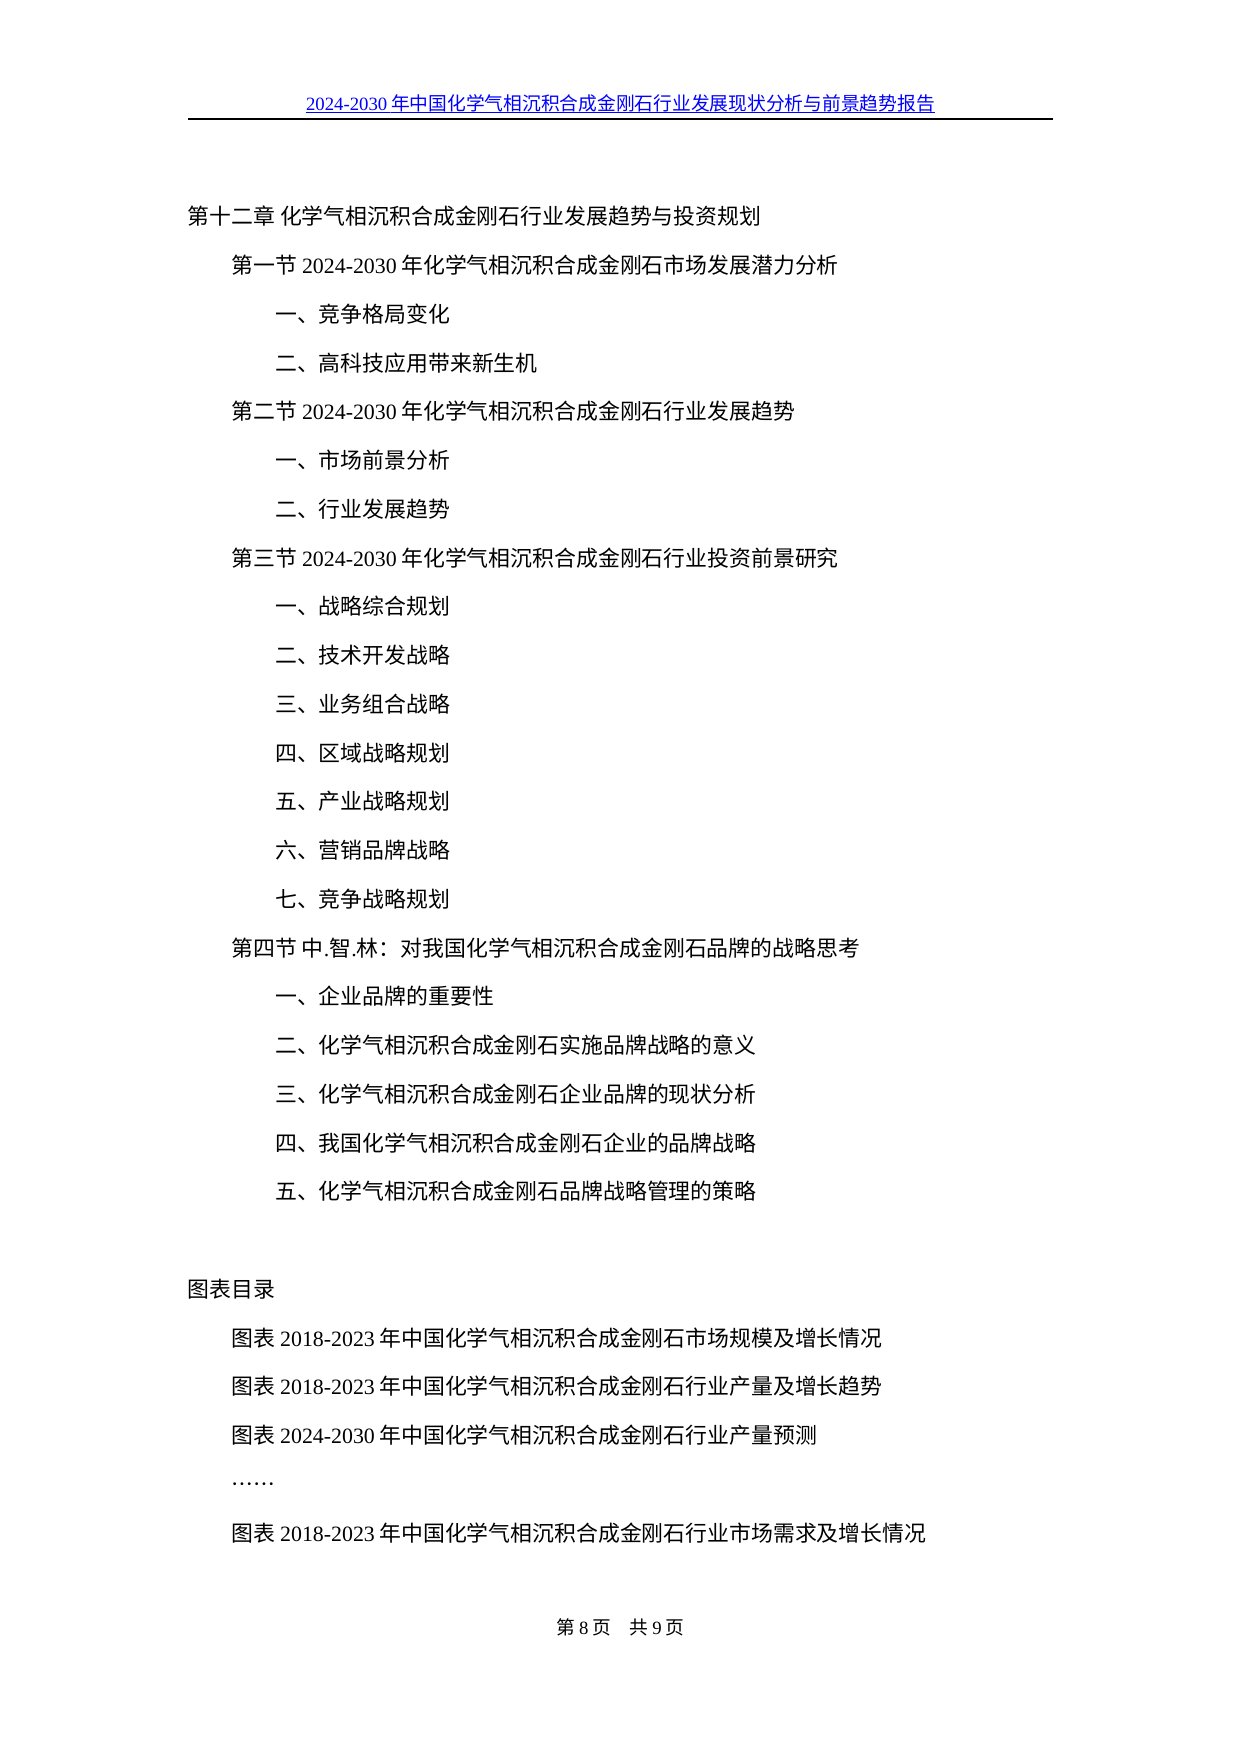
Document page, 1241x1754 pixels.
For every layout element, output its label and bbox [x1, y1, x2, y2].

text [187, 150, 1053, 1548]
